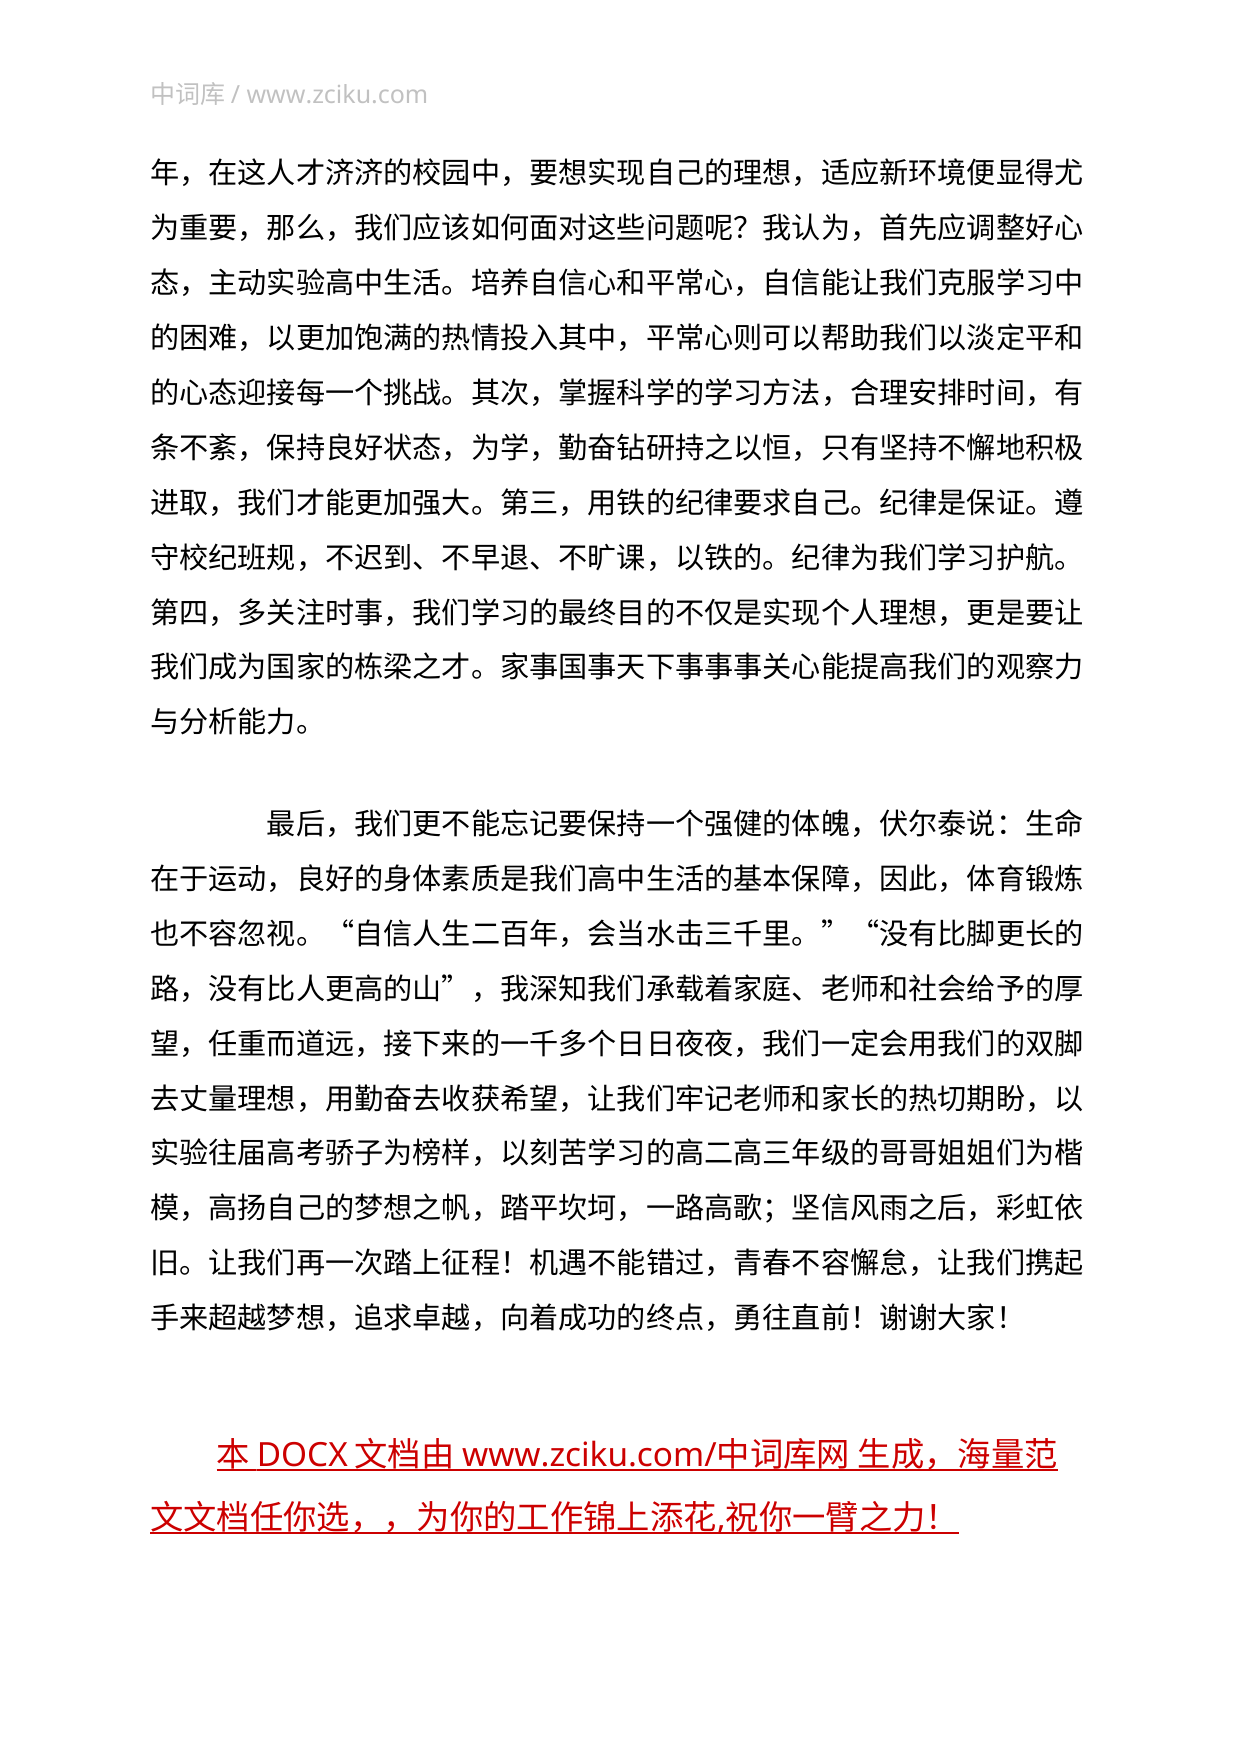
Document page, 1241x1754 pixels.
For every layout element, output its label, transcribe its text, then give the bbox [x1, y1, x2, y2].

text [150, 150, 1090, 741]
text 本DOCX文档由 www.zciku.com/中词库网 生成，海量范文文档任你选，，为你的工作锦上添花,祝你一臂之力！ [150, 1428, 1090, 1539]
text 最后，我们更不能忘记要保持一个强健的体魄，伏尔泰说：生命在于运动，良好的身体素质是我们高中生活的基本保障，因此，体育锻炼也不容忽视。“自信人生二百年，会当水击三千里。”“没有比脚更长的路，没有比人更高的山”，我深知我们承载着家庭、老师和社会给予的厚望，任重而道远，接下来的一千多个日日夜夜，我们一定会用我们的双脚去丈量理想，用勤奋去收获希望，让我们牢记老师和家长的热切期盼，以实验往届高考骄子为榜样，以刻苦学习的高二高三年级的哥哥姐姐们为楷模，高扬自己的梦想之帆，踏平坎坷，一路高歌；坚信风雨之后，彩虹依旧。让我们再一次踏上征程！机遇不能错过，青春不容懈怠，让我们携起手来超越梦想，追求卓越，向着成功的终点，勇往直前！谢谢大家！ [150, 801, 1090, 1337]
